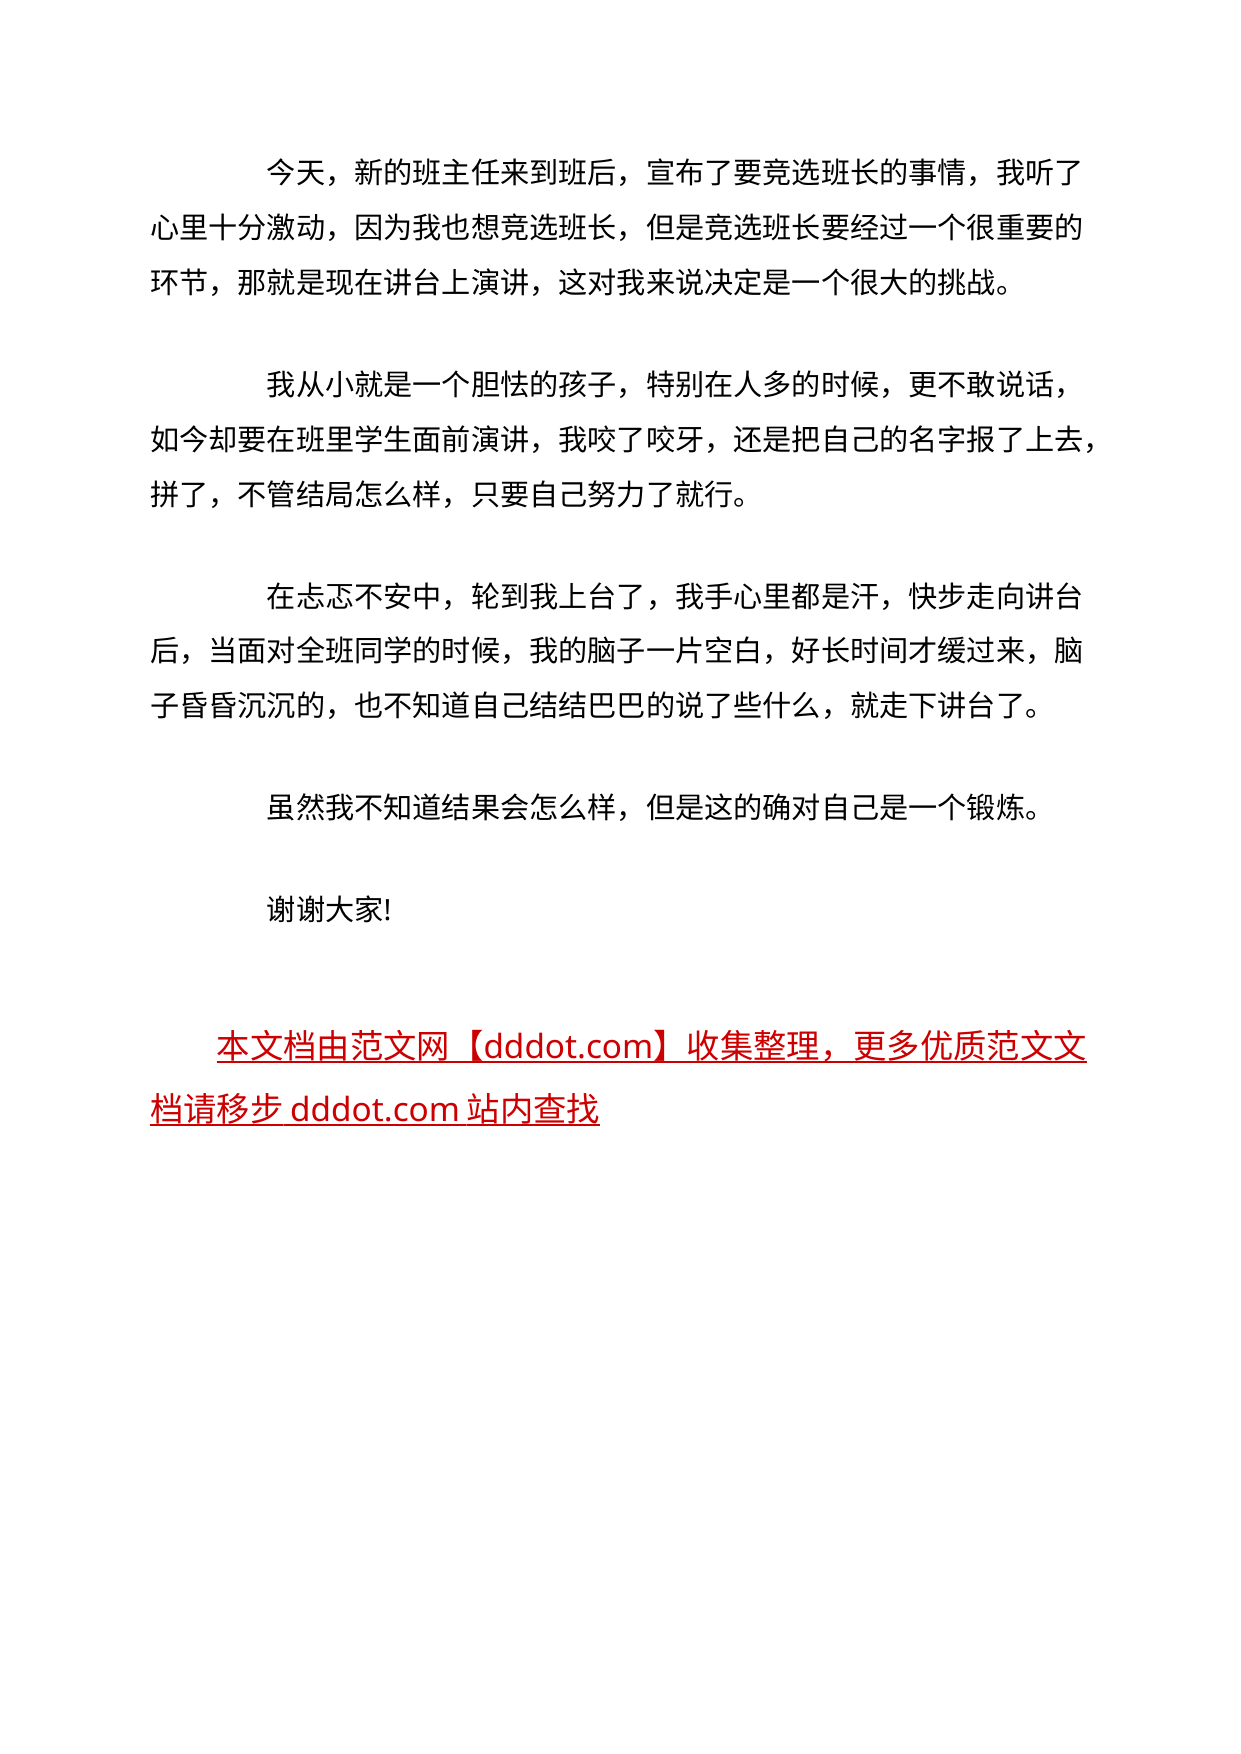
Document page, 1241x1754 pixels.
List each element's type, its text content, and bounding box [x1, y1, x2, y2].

text 谢谢大家! [150, 886, 1090, 929]
text 今天，新的班主任来到班后，宣布了要竞选班长的事情，我听了心里十分激动，因为我也想竞选班长，但是竞选班长要经过一个很重要的环节，那就是现在讲台上演讲，这对我来说决定是一个很大的挑战。 [150, 150, 1090, 302]
text 虽然我不知道结果会怎么样，但是这的确对自己是一个锻炼。 [150, 785, 1090, 827]
text 我从小就是一个胆怯的孩子，特别在人多的时候，更不敢说话，如今却要在班里学生面前演讲，我咬了咬牙，还是把自己的名字报了上去，拼了，不管结局怎么样，只要自己努力了就行。 [150, 362, 1090, 514]
text 本文档由范文网【dddot.com】收集整理，更多优质范文文档请移步dddot.com站内查找 [150, 1020, 1090, 1131]
text 在忐忑不安中，轮到我上台了，我手心里都是汗，快步走向讲台后，当面对全班同学的时候，我的脑子一片空白，好长时间才缓过来，脑子昏昏沉沉的，也不知道自己结结巴巴的说了些什么，就走下讲台了。 [150, 573, 1090, 725]
